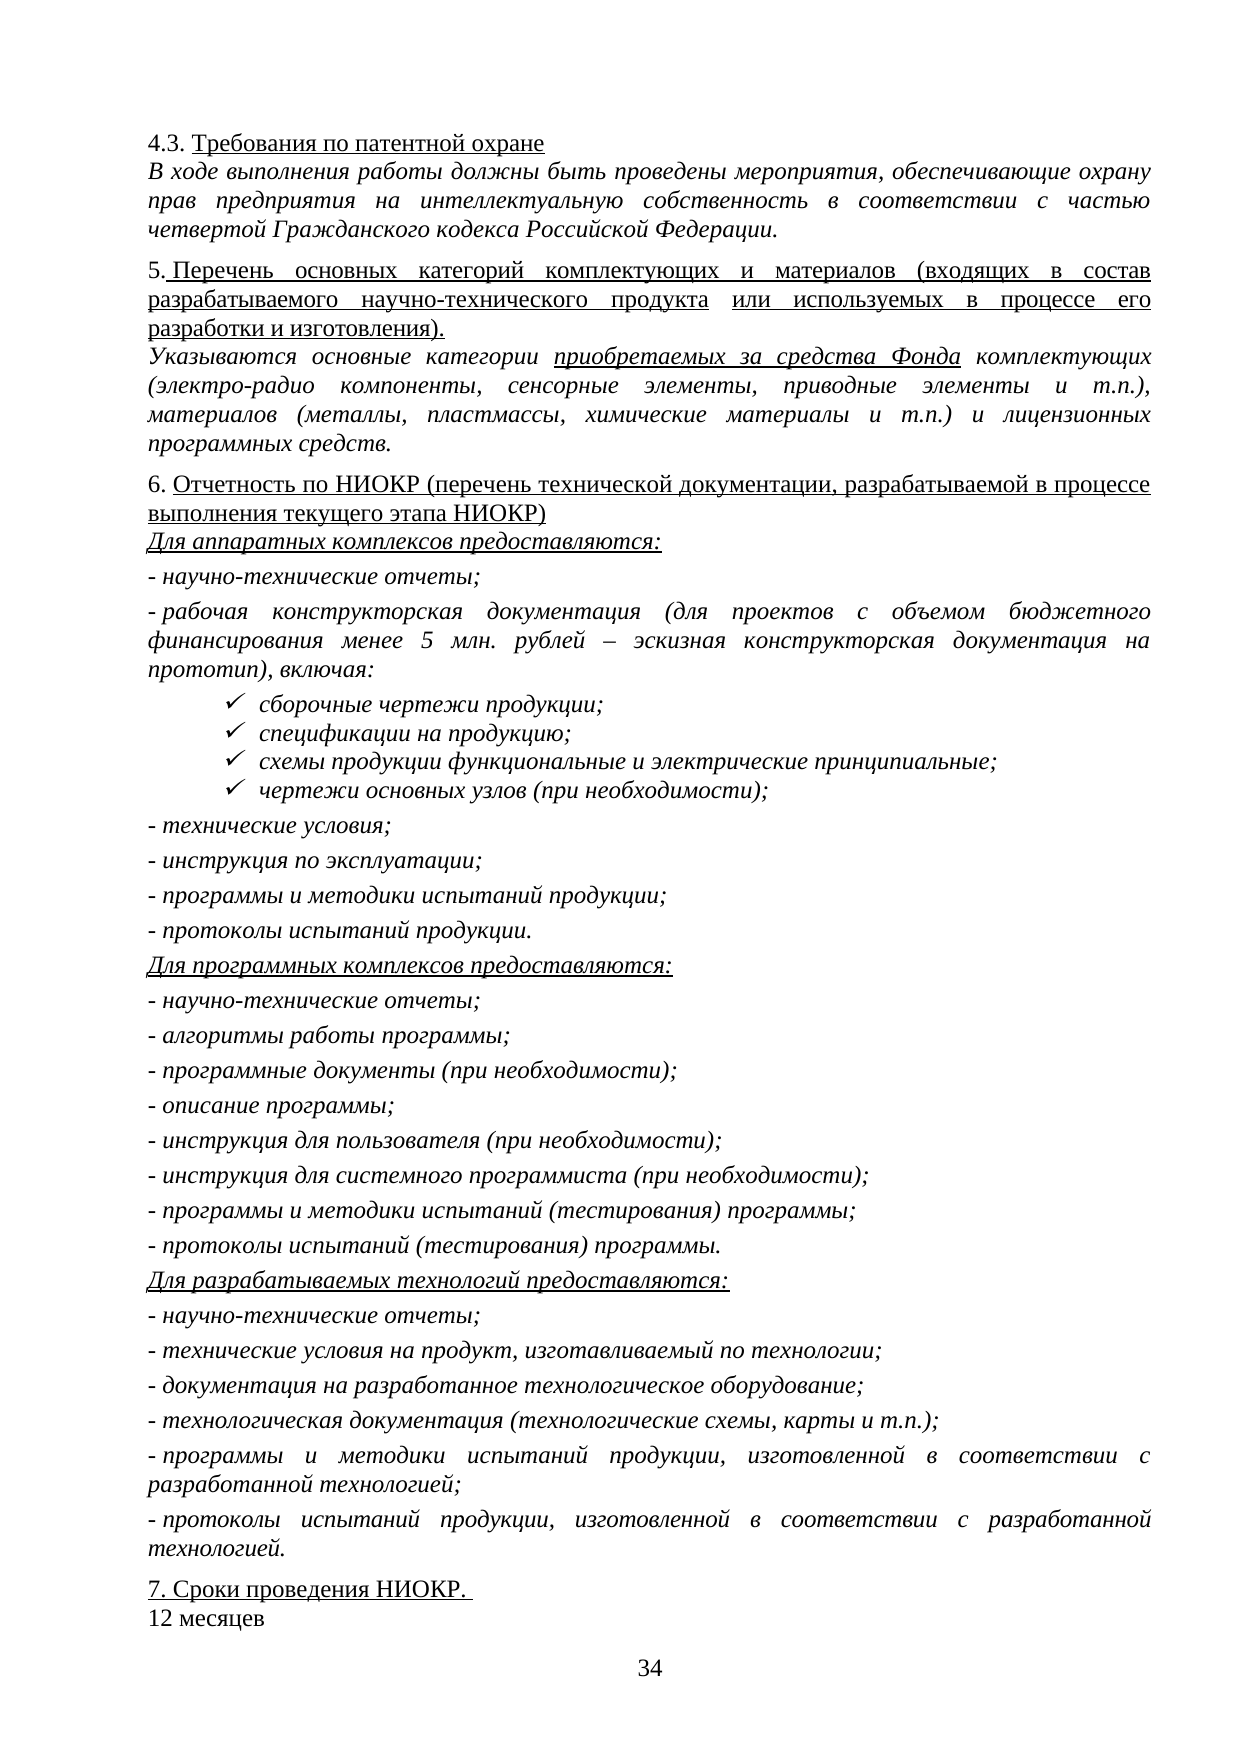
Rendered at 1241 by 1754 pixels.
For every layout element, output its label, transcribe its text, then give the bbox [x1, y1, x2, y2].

text - инструкция для системного программиста (при необходимости); [148, 1160, 1152, 1189]
list чертежи основных узлов (при необходимости); [221, 775, 1152, 804]
text - описание программы; [148, 1090, 1152, 1119]
text - технологическая документация (технологические схемы, карты и т.п.); [148, 1405, 1152, 1434]
text 6. Отчетность по НИОКР (перечень технической документации, разрабатываемой в процессе выполнения текущего этапа НИОКР) [148, 469, 1152, 526]
text 4.3. Требования по патентной охране [148, 128, 1152, 156]
text - программные документы (при необходимости); [148, 1055, 1152, 1084]
text - технические условия на продукт, изготавливаемый по технологии; [148, 1335, 1152, 1364]
text - протоколы испытаний продукции, изготовленной в соответствии с разработанной технологией. [148, 1504, 1152, 1561]
text - программы и методики испытаний (тестирования) программы; [148, 1195, 1152, 1224]
text - технические условия; [148, 810, 1152, 839]
text - рабочая конструкторская документация (для проектов с объемом бюджетного финансирования менее 5 млн. рублей – эскизная конструкторская документация на прототип), включая: [148, 596, 1152, 683]
text - научно-технические отчеты; [148, 561, 1152, 590]
text - документация на разработанное технологическое оборудование; [148, 1370, 1152, 1399]
text 5. Перечень основных категорий комплектующих и материалов (входящих в состав разрабатываемого научно-технического продукта или используемых в процессе его разработки и изготовления). [148, 255, 1152, 341]
text Указываются основные категории приобретаемых за средства Фонда комплектующих (электро-радио компоненты, сенсорные элементы, приводные элементы и т.п.), материалов (металлы, пластмассы, химические материалы и т.п.) и лицензионных программных средств. [148, 341, 1152, 456]
text - научно-технические отчеты; [148, 985, 1152, 1014]
text 12 месяцев [148, 1603, 1152, 1631]
text - алгоритмы работы программы; [148, 1020, 1152, 1049]
text - программы и методики испытаний продукции, изготовленной в соответствии с разработанной технологией; [148, 1440, 1152, 1498]
text Для аппаратных комплексов предоставляются: [148, 526, 1152, 555]
text - инструкция по эксплуатации; [148, 845, 1152, 874]
list сборочные чертежи продукции; [221, 689, 1152, 718]
text Для программных комплексов предоставляются: [148, 950, 1152, 979]
text В ходе выполнения работы должны быть проведены мероприятия, обеспечивающие охрану прав предприятия на интеллектуальную собственность в соответствии с частью четвертой Гражданского кодекса Российской Федерации. [148, 156, 1152, 243]
text - научно-технические отчеты; [148, 1300, 1152, 1329]
text - программы и методики испытаний продукции; [148, 880, 1152, 909]
text - протоколы испытаний продукции. [148, 915, 1152, 944]
text - инструкция для пользователя (при необходимости); [148, 1125, 1152, 1154]
list спецификации на продукцию; [221, 718, 1152, 746]
text - протоколы испытаний (тестирования) программы. [148, 1230, 1152, 1259]
text 7. Сроки проведения НИОКР. [148, 1574, 1152, 1603]
list схемы продукции функциональные и электрические принципиальные; [221, 746, 1152, 775]
text Для разрабатываемых технологий предоставляются: [148, 1265, 1152, 1294]
